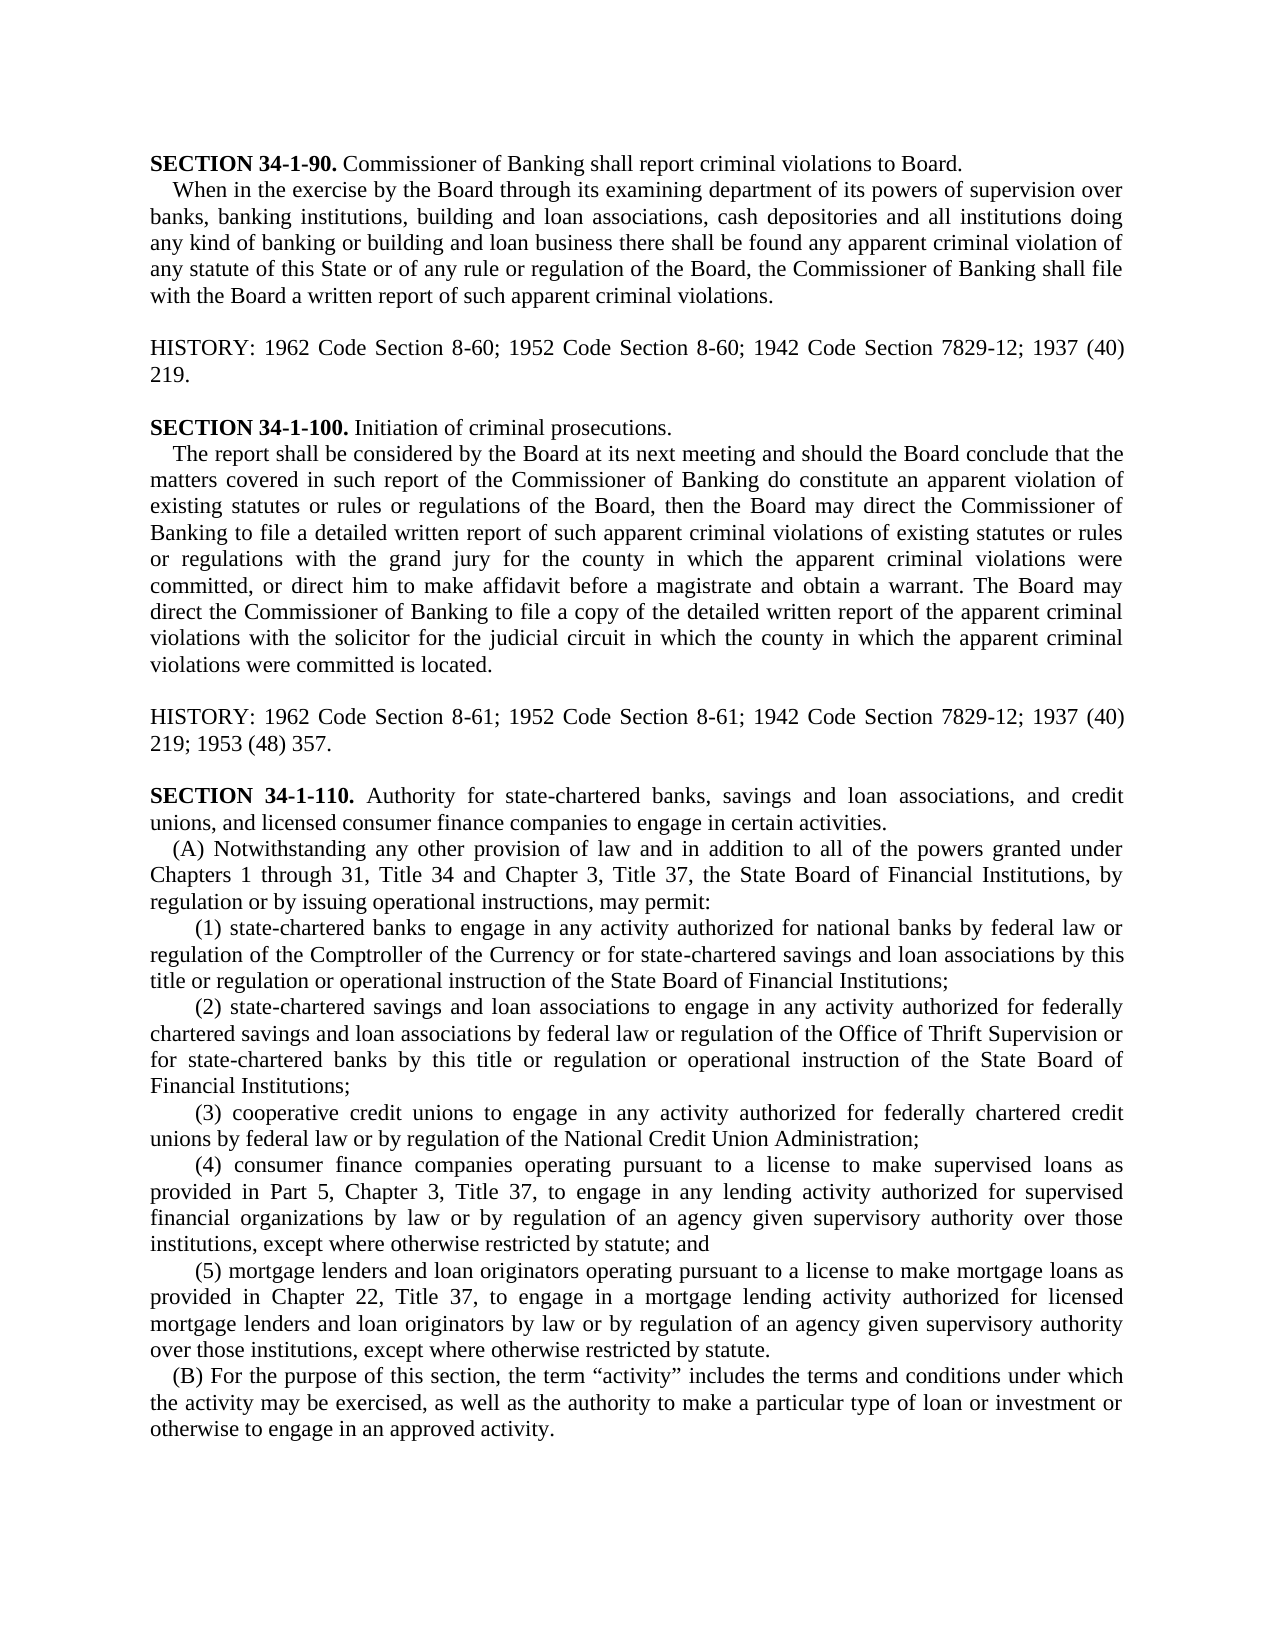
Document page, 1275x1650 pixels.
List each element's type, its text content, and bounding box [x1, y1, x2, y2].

text SECTION 34-1-90. Commissioner of Banking shall report criminal violations to Board. [150, 150, 1125, 176]
text (2) state-chartered savings and loan associations to engage in any activity authorized for federally chartered savings and loan associations by federal law or regulation of the Office of Thrift Supervision or for state-chartered banks by this title or regulation or operational instruction of the State Board of Financial Institutions; [150, 993, 1125, 1099]
text (B) For the purpose of this section, the term “activity” includes the terms and conditions under which the activity may be exercised, as well as the authority to make a particular type of loan or investment or otherwise to engage in an approved activity. [150, 1362, 1125, 1441]
text HISTORY: 1962 Code Section 8-60; 1952 Code Section 8-60; 1942 Code Section 7829-12; 1937 (40) 219. [150, 334, 1125, 387]
text (5) mortgage lenders and loan originators operating pursuant to a license to make mortgage loans as provided in Chapter 22, Title 37, to engage in a mortgage lending activity authorized for licensed mortgage lenders and loan originators by law or by regulation of an agency given supervisory authority over those institutions, except where otherwise restricted by statute. [150, 1257, 1125, 1362]
text SECTION 34-1-110. Authority for state-chartered banks, savings and loan associations, and credit unions, and licensed consumer finance companies to engage in certain activities. [150, 782, 1125, 835]
text (4) consumer finance companies operating pursuant to a license to make supervised loans as provided in Part 5, Chapter 3, Title 37, to engage in any lending activity authorized for supervised financial organizations by law or by regulation of an agency given supervisory authority over those institutions, except where otherwise restricted by statute; and [150, 1151, 1125, 1257]
text The report shall be considered by the Board at its next meeting and should the Board conclude that the matters covered in such report of the Commissioner of Banking do constitute an apparent violation of existing statutes or rules or regulations of the Board, then the Board may direct the Commissioner of Banking to file a detailed written report of such apparent criminal violations of existing statutes or rules or regulations with the grand jury for the county in which the apparent criminal violations were committed, or direct him to make affidavit before a magistrate and obtain a warrant. The Board may direct the Commissioner of Banking to file a copy of the detailed written report of the apparent criminal violations with the solicitor for the judicial circuit in which the county in which the apparent criminal violations were committed is located. [150, 440, 1125, 677]
text When in the exercise by the Board through its examining department of its powers of supervision over banks, banking institutions, building and loan associations, cash depositories and all institutions doing any kind of banking or building and loan business there shall be found any apparent criminal violation of any statute of this State or of any rule or regulation of the Board, the Commissioner of Banking shall file with the Board a written report of such apparent criminal violations. [150, 176, 1125, 308]
text HISTORY: 1962 Code Section 8-61; 1952 Code Section 8-61; 1942 Code Section 7829-12; 1937 (40) 219; 1953 (48) 357. [150, 703, 1125, 756]
text SECTION 34-1-100. Initiation of criminal prosecutions. [150, 413, 1125, 440]
text (A) Notwithstanding any other provision of law and in addition to all of the powers granted under Chapters 1 through 31, Title 34 and Chapter 3, Title 37, the State Board of Financial Institutions, by regulation or by issuing operational instructions, may permit: [150, 835, 1125, 914]
text (3) cooperative credit unions to engage in any activity authorized for federally chartered credit unions by federal law or by regulation of the National Credit Union Administration; [150, 1099, 1125, 1151]
text (1) state-chartered banks to engage in any activity authorized for national banks by federal law or regulation of the Comptroller of the Currency or for state-chartered savings and loan associations by this title or regulation or operational instruction of the State Board of Financial Institutions; [150, 914, 1125, 993]
